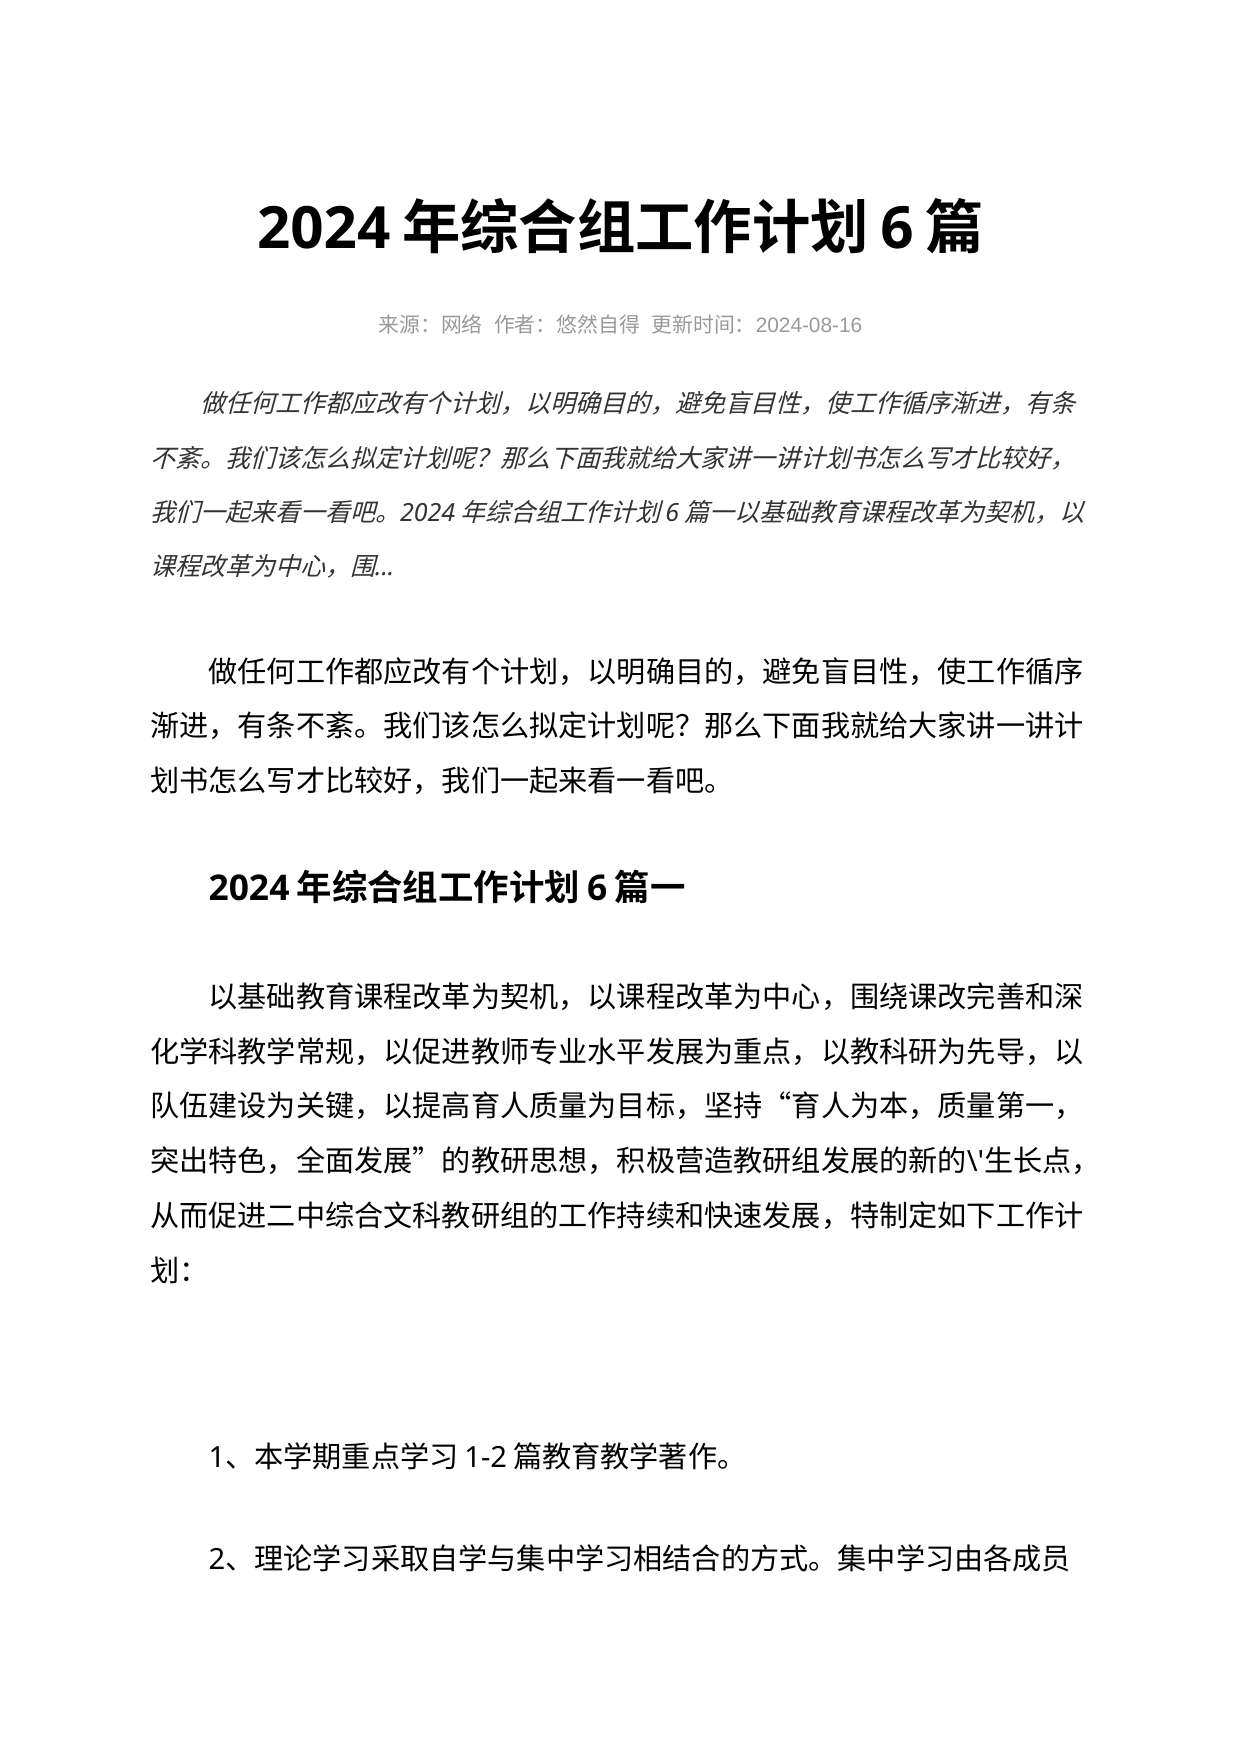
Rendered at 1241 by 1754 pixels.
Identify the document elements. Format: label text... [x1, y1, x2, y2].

text 以基础教育课程改革为契机，以课程改革为中心，围绕课改完善和深化学科教学常规，以促进教师专业水平发展为重点，以教科研为先导，以队伍建设为关键，以提高育人质量为目标，坚持“育人为本，质量第一，突出特色，全面发展”的教研思想，积极营造教研组发展的新的\'生长点，从而促进二中综合文科教研组的工作持续和快速发展，特制定如下工作计划： [150, 973, 1090, 1290]
text 1、本学期重点学习1-2篇教育教学著作。 [150, 1434, 1090, 1476]
text 做任何工作都应改有个计划，以明确目的，避免盲目性，使工作循序渐进，有条不紊。我们该怎么拟定计划呢？那么下面我就给大家讲一讲计划书怎么写才比较好，我们一起来看一看吧。 [150, 648, 1090, 800]
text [150, 1536, 1090, 1578]
text 来源：网络 作者：悠然自得 更新时间：2024-08-16 [150, 313, 1090, 337]
text 2024年综合组工作计划6篇一 [150, 860, 1090, 911]
subtitle 2024年综合组工作计划6篇 [150, 181, 1090, 266]
text 做任何工作都应改有个计划，以明确目的，避免盲目性，使工作循序渐进，有条不紊。我们该怎么拟定计划呢？那么下面我就给大家讲一讲计划书怎么写才比较好，我们一起来看一看吧。2024年综合组工作计划6篇一以基础教育课程改革为契机，以课程改革为中心，围... [150, 384, 1090, 583]
